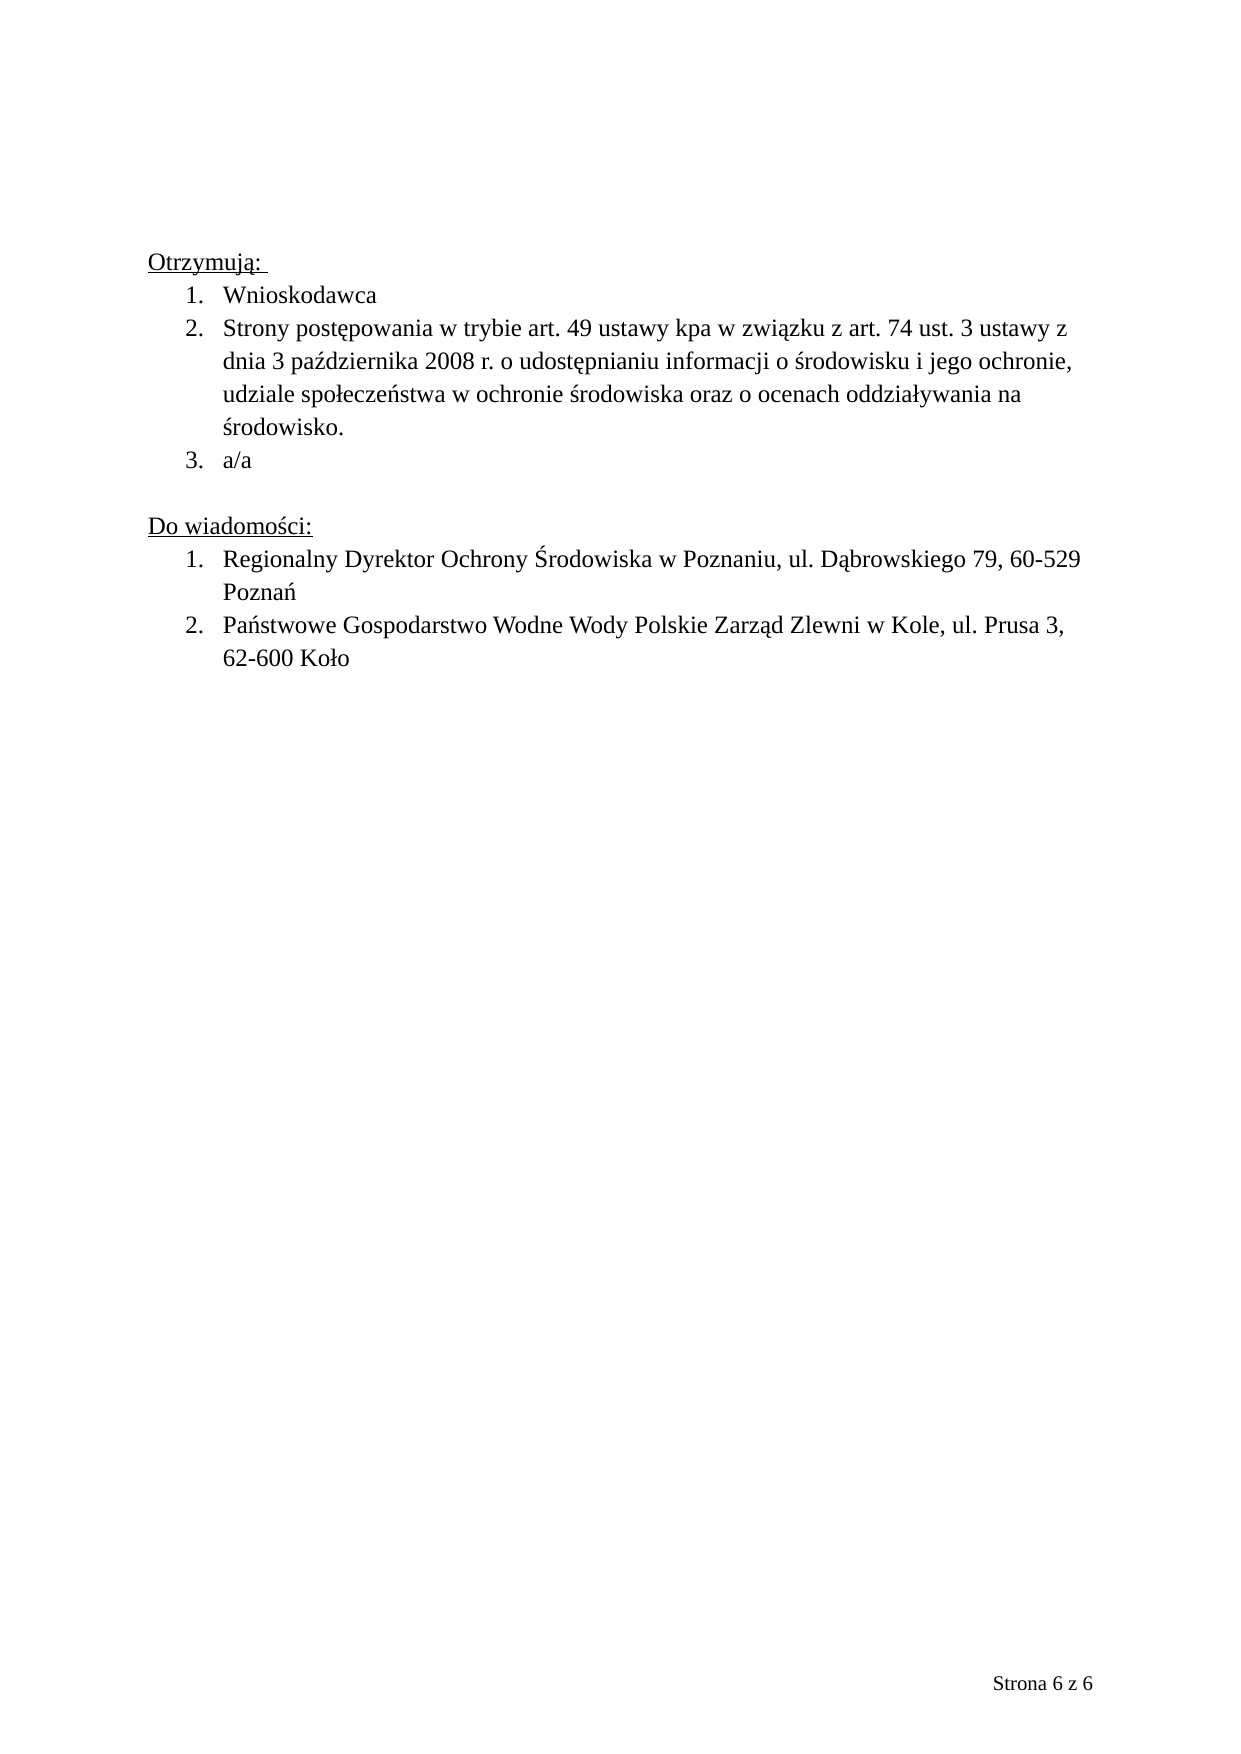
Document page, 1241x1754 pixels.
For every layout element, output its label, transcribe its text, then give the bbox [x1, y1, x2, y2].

list Wnioskodawca [185, 280, 1093, 308]
list Strony postępowania w trybie art. 49 ustawy kpa w związku z art. 74 ust. 3 ustawy z dnia 3 października 2008 r. o udostępnianiu informacji o środowisku i jego ochronie, udziale społeczeństwa w ochronie środowiska oraz o ocenach oddziaływania na środowisko. [185, 313, 1093, 441]
list Państwowe Gospodarstwo Wodne Wody Polskie Zarząd Zlewni w Kole, ul. Prusa 3, 62-600 Koło [185, 610, 1093, 672]
list a/a [185, 445, 1093, 473]
text Do wiadomości: [148, 511, 1093, 539]
list Regionalny Dyrektor Ochrony Środowiska w Poznaniu, ul. Dąbrowskiego 79, 60-529 Poznań [185, 544, 1093, 606]
text Otrzymują: [148, 247, 1093, 275]
